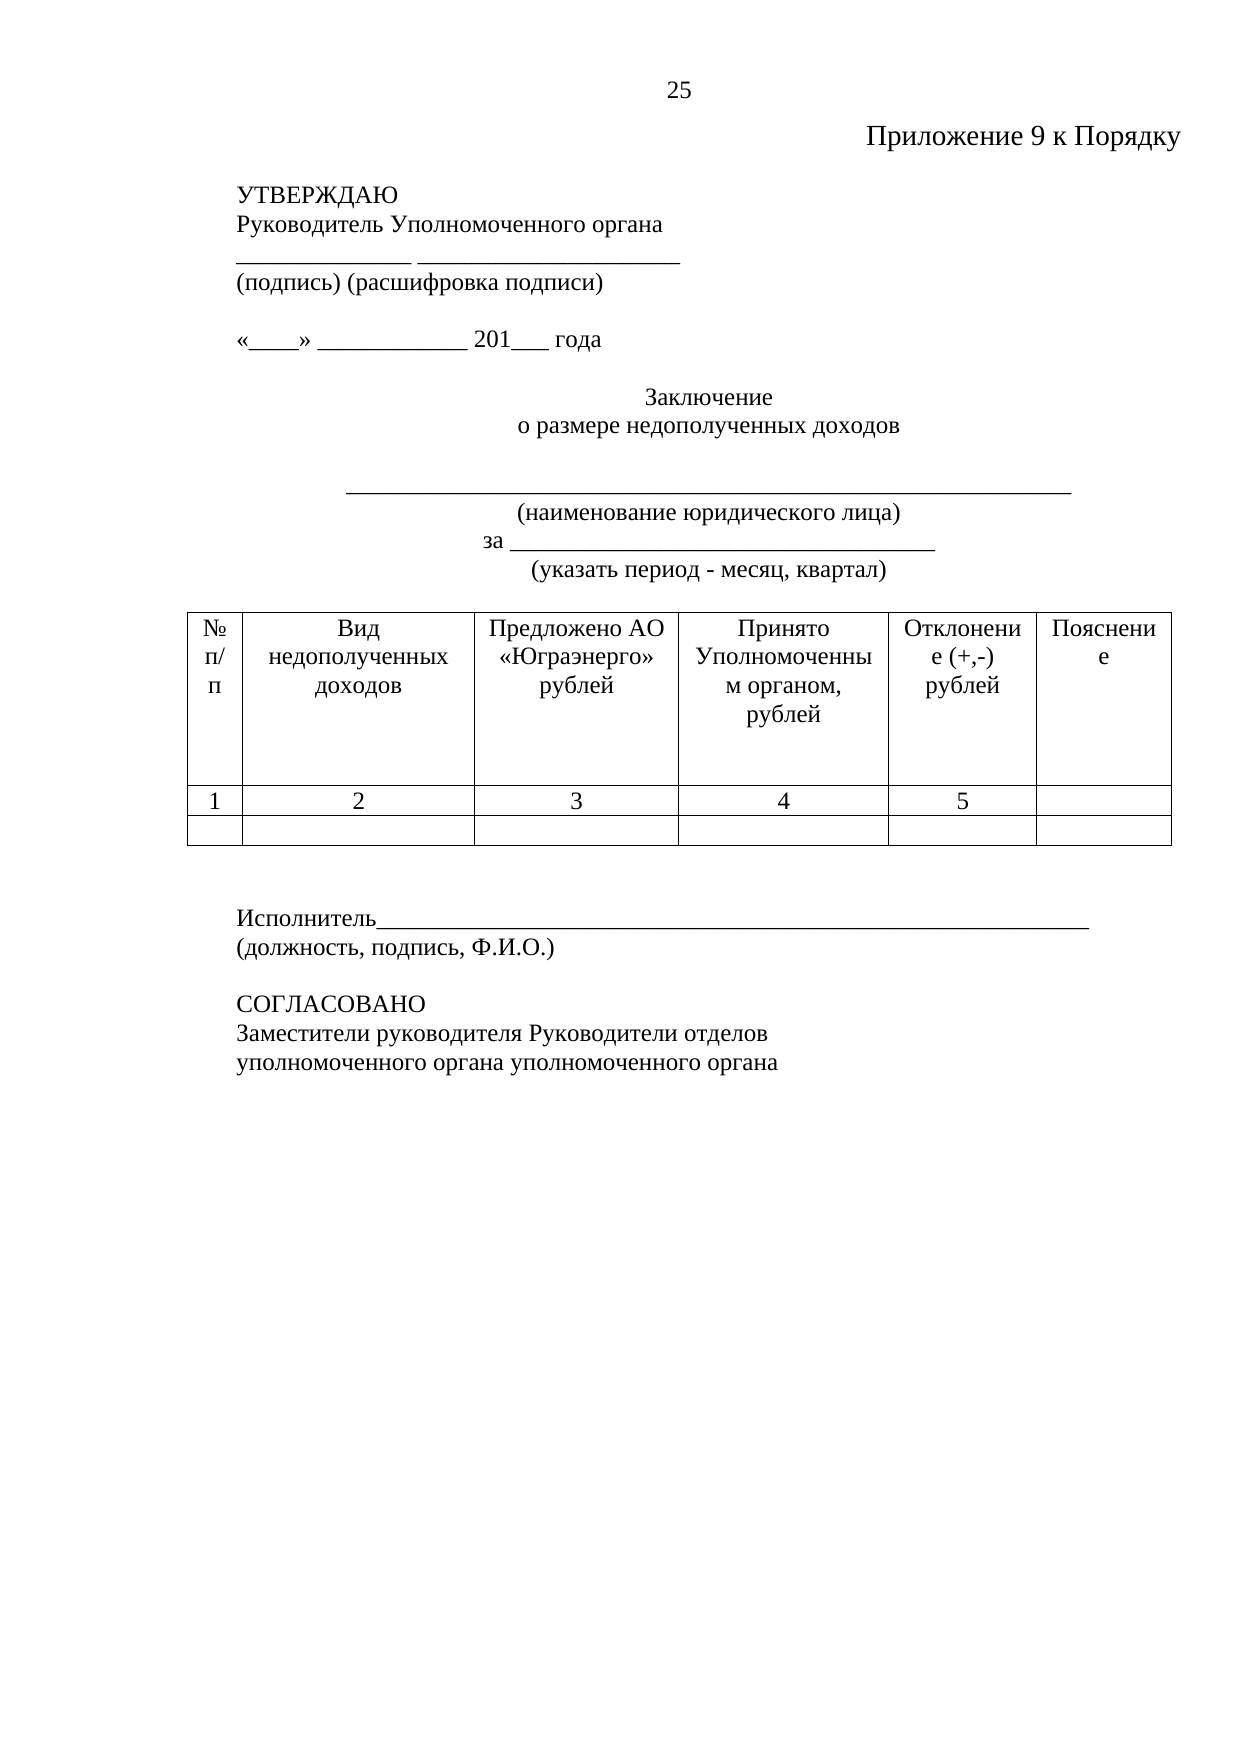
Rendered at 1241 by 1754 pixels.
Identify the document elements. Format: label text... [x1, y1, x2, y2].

table_header Принято Уполномоченным органом, рублей [679, 613, 888, 785]
text Заключение [177, 382, 1181, 410]
table_header Предложено АО «Юграэнерго» рублей [475, 613, 678, 785]
text ______________ _____________________ [177, 238, 1181, 267]
table_cell [889, 816, 1036, 845]
table_cell [1037, 786, 1171, 815]
table_cell [188, 816, 242, 845]
text за __________________________________ [177, 525, 1181, 554]
table_header № п/п [188, 613, 242, 785]
table_cell 5 [889, 786, 1036, 815]
table_cell [679, 816, 888, 845]
text Заместители руководителя Руководители отделов [177, 1018, 1181, 1047]
text __________________________________________________________ [177, 468, 1181, 497]
text (наименование юридического лица) [177, 497, 1181, 525]
table_header Отклонение (+,-) рублей [889, 613, 1036, 785]
text Руководитель Уполномоченного органа [177, 209, 1181, 238]
text СОГЛАСОВАНО [177, 989, 1181, 1018]
table_header Пояснение [1037, 613, 1171, 785]
table_cell [243, 816, 474, 845]
table_cell [1037, 816, 1171, 845]
text (указать период - месяц, квартал) [177, 554, 1181, 583]
table_cell 3 [475, 786, 678, 815]
text (подпись) (расшифровка подписи) [177, 267, 1181, 295]
text о размере недополученных доходов [177, 410, 1181, 439]
table_cell 2 [243, 786, 474, 815]
table_header Вид недополученных доходов [243, 613, 474, 785]
text Приложение 9 к Порядку [177, 118, 1181, 152]
text «____» ____________ 201___ года [177, 324, 1181, 353]
text (должность, подпись, Ф.И.О.) [177, 932, 1181, 961]
table_cell 4 [679, 786, 888, 815]
text Исполнитель_________________________________________________________ [177, 903, 1181, 932]
table_cell 1 [188, 786, 242, 815]
table_cell [475, 816, 678, 845]
text уполномоченного органа уполномоченного органа [177, 1047, 1181, 1076]
text УТВЕРЖДАЮ [177, 180, 1181, 209]
